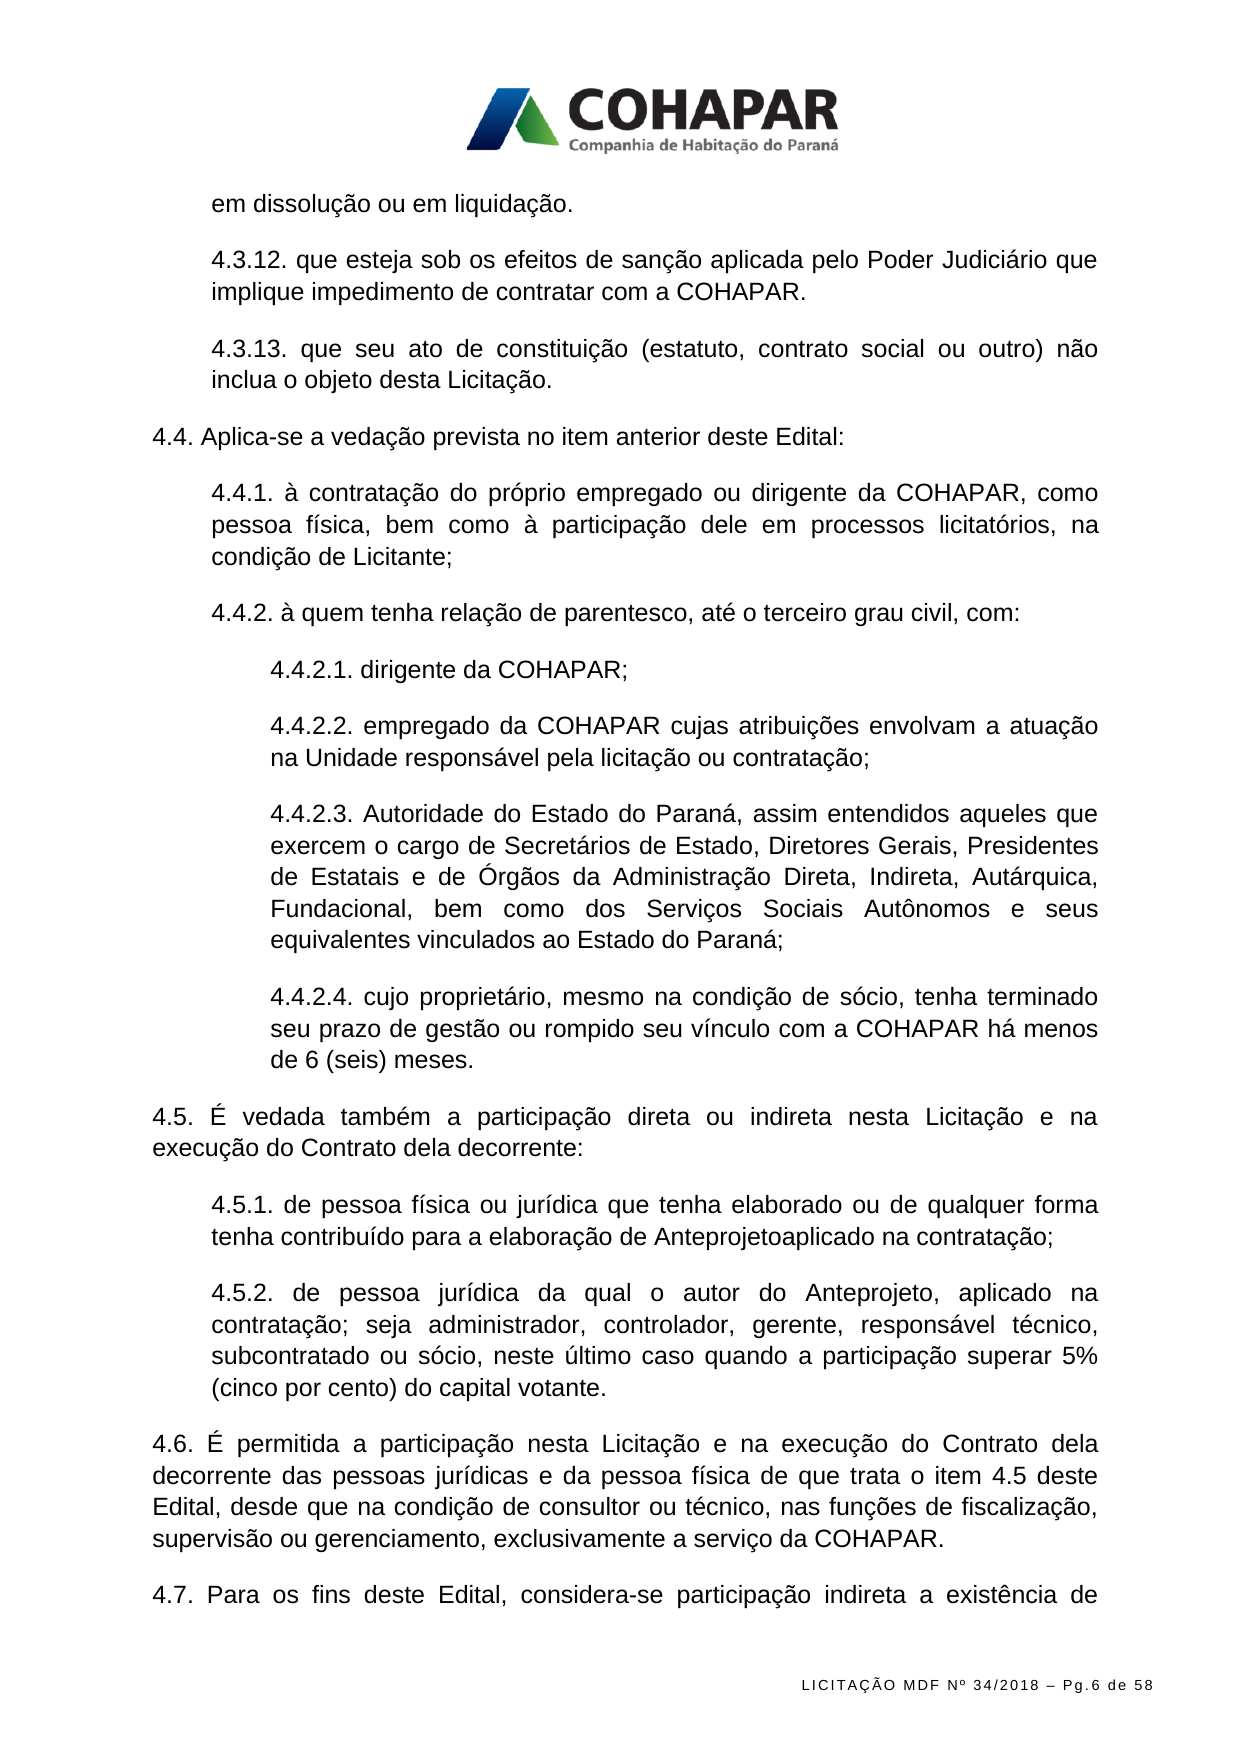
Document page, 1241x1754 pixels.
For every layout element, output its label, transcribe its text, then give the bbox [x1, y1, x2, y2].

text 4.3.11. concordatárias ou em processo falimentar, sob concurso de credores, em dissolução ou em liquidação. [211, 189, 1100, 218]
text 4.3.13. que seu ato de constituição (estatuto, contrato social ou outro) não inclua o objeto desta Licitação. [211, 334, 1100, 394]
text 4.5.1. de pessoa física ou jurídica que tenha elaborado ou de qualquer forma tenha contribuído para a elaboração de Anteprojetoaplicado na contratação; [211, 1190, 1100, 1250]
list 4.4.2.3. Autoridade do Estado do Paraná, assim entendidos aqueles que exercem o cargo de Secretários de Estado, Diretores Gerais, Presidentes de Estatais e de Órgãos da Administração Direta, Indireta, Autárquica, Fundacional, bem como dos Serviços Sociais Autônomos e seus equivalentes vinculados ao Estado do Paraná; [270, 799, 1100, 954]
list 4.4.1. à contratação do próprio empregado ou dirigente da COHAPAR, como pessoa física, bem como à participação dele em processos licitatórios, na condição de Licitante; [211, 478, 1100, 570]
text 4.5.2. de pessoa jurídica da qual o autor do Anteprojeto, aplicado na contratação; seja administrador, controlador, gerente, responsável técnico, subcontratado ou sócio, neste último caso quando a participação superar 5% (cinco por cento) do capital votante. [211, 1278, 1100, 1401]
list 4.4.2.2. empregado da COHAPAR cujas atribuições envolvam a atuação na Unidade responsável pela licitação ou contratação; [270, 711, 1100, 771]
picture [466, 88, 838, 154]
list 4.4.2. à quem tenha relação de parentesco, até o terceiro grau civil, com: [211, 598, 1100, 627]
list 4.4.2.1. dirigente da COHAPAR; [270, 654, 1100, 683]
list 4.4.2.4. cujo proprietário, mesmo na condição de sócio, tenha terminado seu prazo de gestão ou rompido seu vínculo com a COHAPAR há menos de 6 (seis) meses. [270, 982, 1100, 1074]
text 4.6. É permitida a participação nesta Licitação e na execução do Contrato dela decorrente das pessoas jurídicas e da pessoa física de que trata o item 4.5 deste Edital, desde que na condição de consultor ou técnico, nas funções de fiscalização, supervisão ou gerenciamento, exclusivamente a serviço da COHAPAR. [152, 1429, 1100, 1553]
list 4.4. Aplica-se a vedação prevista no item anterior deste Edital: [152, 422, 1100, 451]
text 4.5. É vedada também a participação direta ou indireta nesta Licitação e na execução do Contrato dela decorrente: [152, 1102, 1100, 1162]
text 4.3.12. que esteja sob os efeitos de sanção aplicada pelo Poder Judiciário que implique impedimento de contratar com a COHAPAR. [211, 246, 1100, 306]
